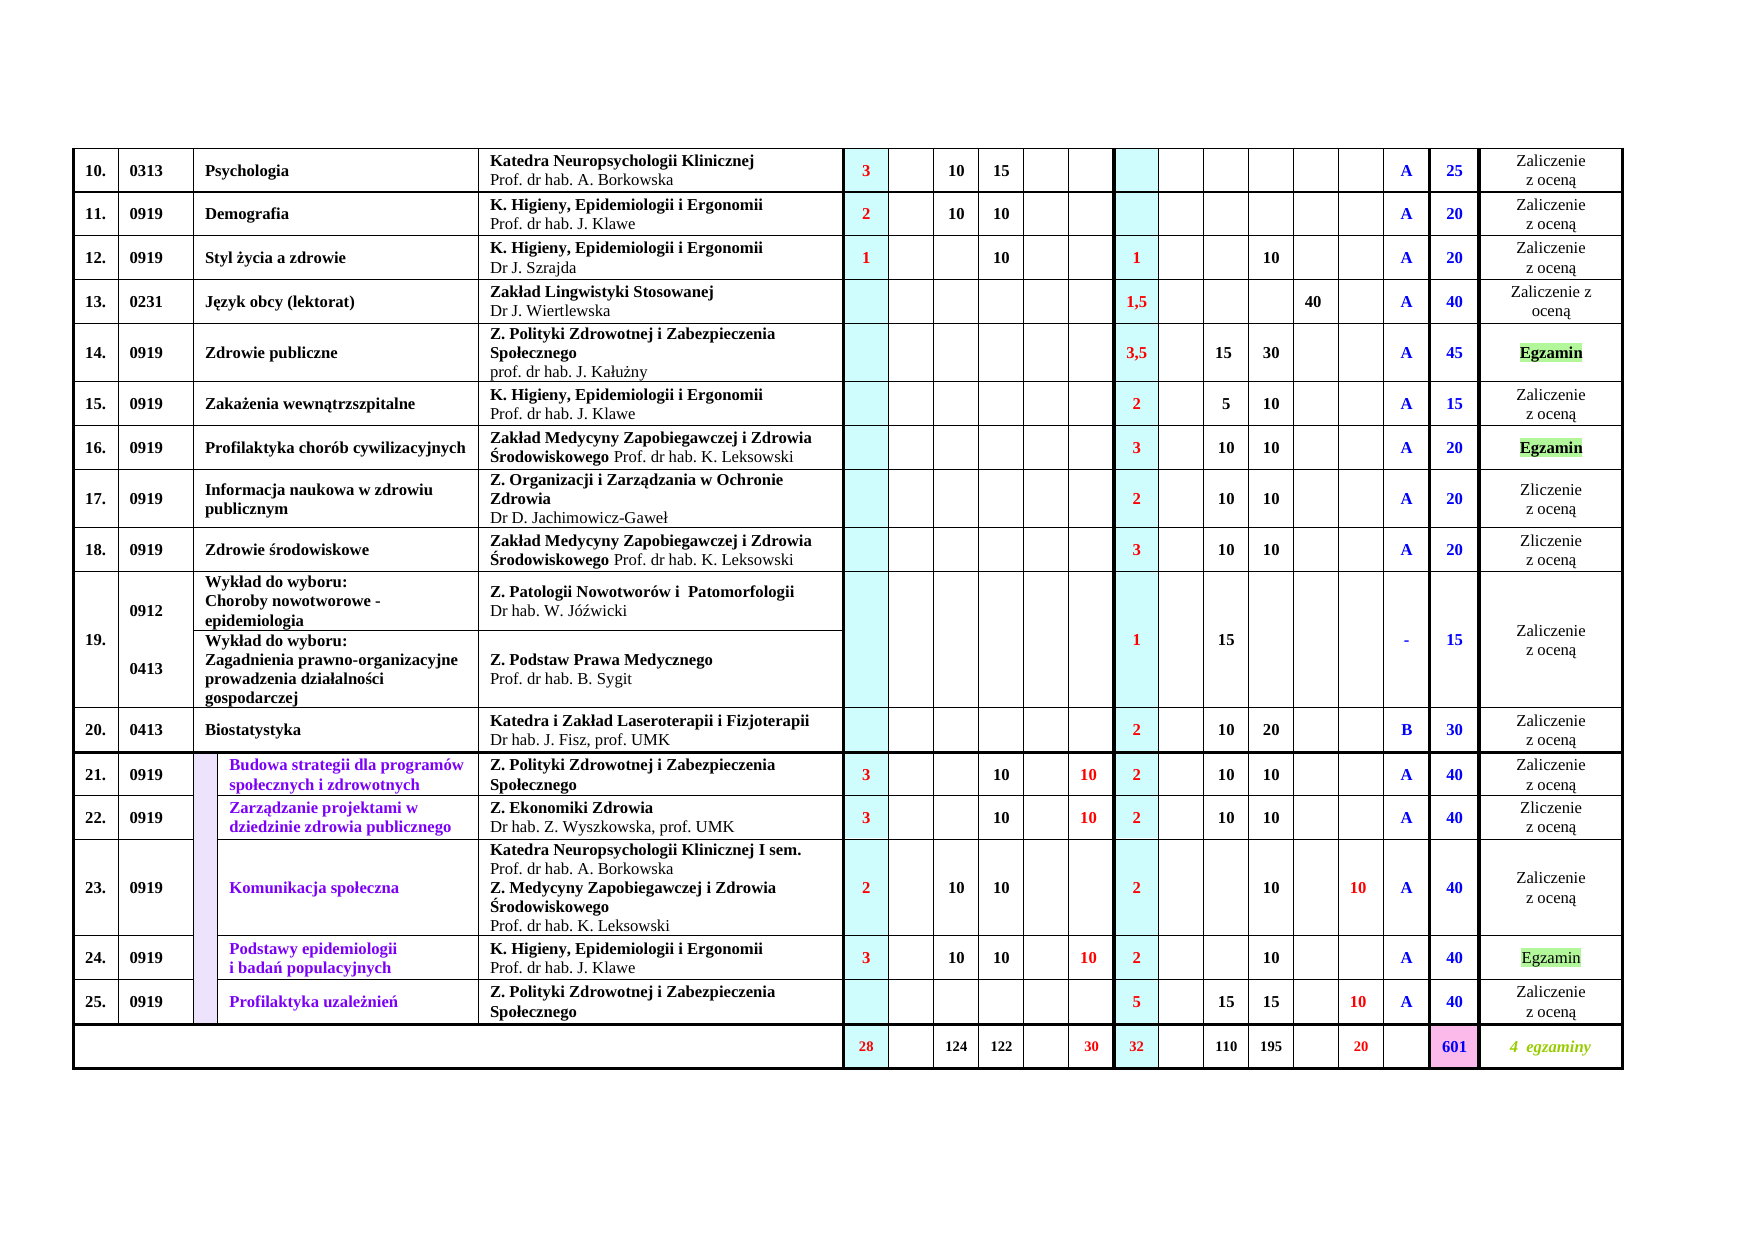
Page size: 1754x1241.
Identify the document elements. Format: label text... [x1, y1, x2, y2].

table_cell 13. [75, 280, 118, 323]
table_cell [889, 236, 933, 279]
table_cell 2 [1116, 708, 1158, 751]
table_cell 3 [1116, 528, 1158, 571]
table_cell [1024, 572, 1068, 707]
table_cell [1069, 708, 1112, 751]
table_cell [1069, 528, 1112, 571]
table_cell [1339, 572, 1383, 707]
table_cell [979, 470, 1023, 527]
table_cell [1024, 936, 1068, 979]
table_cell [934, 470, 978, 527]
table_cell [1069, 382, 1112, 425]
table_cell 2 [845, 193, 888, 235]
table_cell [1339, 382, 1383, 425]
table_cell [889, 470, 933, 527]
table_cell [1069, 980, 1112, 1023]
table_cell [1339, 149, 1383, 191]
table_cell 10 [1339, 980, 1383, 1023]
table_cell 10 [1204, 470, 1248, 527]
table_cell 10 [934, 193, 978, 235]
table_cell 30 [1431, 708, 1477, 751]
table_cell Zliczenie z oceną [1481, 796, 1621, 838]
table_cell [1294, 236, 1338, 279]
table_cell [889, 1026, 933, 1067]
table_cell [1339, 280, 1383, 323]
table_cell 0919 [119, 796, 193, 838]
table_cell 22. [75, 796, 118, 838]
table_cell Komunikacja społeczna [218, 840, 478, 935]
table_cell 10 [1249, 426, 1293, 469]
table_cell [889, 936, 933, 979]
table_cell 30 [1069, 1026, 1112, 1067]
table_cell [1024, 754, 1068, 795]
table_cell 15 [1431, 382, 1477, 425]
table_cell 122 [979, 1026, 1023, 1067]
table_cell [845, 280, 888, 323]
table_cell 21. [75, 754, 118, 795]
table_cell 11. [75, 193, 118, 235]
table_cell [1294, 382, 1338, 425]
table_cell [1159, 382, 1203, 425]
table_cell A [1384, 936, 1428, 979]
table_cell [889, 280, 933, 323]
table_cell K. Higieny, Epidemiologii i Ergonomii Prof. dr hab. J. Klawe [479, 936, 842, 979]
table_cell 20 [1431, 236, 1477, 279]
table_cell A [1384, 149, 1428, 191]
table_cell [1159, 1026, 1203, 1067]
table_cell 0919 [119, 382, 193, 425]
table_cell Budowa strategii dla programów społecznych i zdrowotnych [218, 754, 478, 795]
table_cell [1204, 280, 1248, 323]
table_cell [1294, 324, 1338, 381]
table_cell 2 [1116, 796, 1158, 838]
table_cell [934, 572, 978, 707]
table_cell [1024, 470, 1068, 527]
table_cell 2 [1116, 754, 1158, 795]
table_cell [1024, 382, 1068, 425]
table_cell 16. [75, 426, 118, 469]
table_cell Katedra Neuropsychologii Klinicznej Prof. dr hab. A. Borkowska [479, 149, 842, 191]
table_cell [1024, 708, 1068, 751]
table_cell Z. Ekonomiki Zdrowia Dr hab. Z. Wyszkowska, prof. UMK [479, 796, 842, 838]
table_cell [1294, 840, 1338, 935]
table_cell Styl życia a zdrowie [194, 236, 478, 279]
table_cell 10 [1204, 528, 1248, 571]
table_cell 15 [1204, 980, 1248, 1023]
table_cell 10 [979, 193, 1023, 235]
table_cell 1 [845, 236, 888, 279]
table_cell [934, 280, 978, 323]
table_cell Informacja naukowa w zdrowiu publicznym [194, 470, 478, 527]
table_cell 25 [1431, 149, 1477, 191]
table_cell [1069, 470, 1112, 527]
table_cell [1116, 193, 1158, 235]
table_cell Zaliczenie z oceną [1481, 193, 1621, 235]
table_cell 20 [1431, 193, 1477, 235]
table_cell 40 [1431, 280, 1477, 323]
table_cell 10 [979, 840, 1023, 935]
table_cell 0919 [119, 426, 193, 469]
table_cell 12. [75, 236, 118, 279]
table_cell [979, 528, 1023, 571]
table_cell [979, 572, 1023, 707]
table_cell [889, 980, 933, 1023]
table_cell Z. Polityki Zdrowotnej i Zabezpieczenia Społecznego prof. dr hab. J. Kałużny [479, 324, 842, 381]
table_cell [1159, 324, 1203, 381]
table_cell [1294, 708, 1338, 751]
table_cell [1159, 193, 1203, 235]
table_cell [845, 382, 888, 425]
table_cell 40 [1431, 980, 1477, 1023]
table_cell 10 [1069, 796, 1112, 838]
table_cell Z. Patologii Nowotworów i Patomorfologii Dr hab. W. Jóźwicki [479, 572, 842, 629]
table_cell [889, 840, 933, 935]
table_cell Zaliczenie z oceną [1481, 149, 1621, 191]
table_cell [934, 980, 978, 1023]
table_cell [1294, 796, 1338, 838]
table_cell Zaliczenie z oceną [1481, 708, 1621, 751]
table_cell [1159, 980, 1203, 1023]
table_cell 0919 [119, 840, 193, 935]
table_cell A [1384, 236, 1428, 279]
table_cell [1294, 754, 1338, 795]
table_cell 15 [1204, 572, 1248, 707]
table_cell [1159, 936, 1203, 979]
table_cell 3 [845, 754, 888, 795]
table_cell 3,5 [1116, 324, 1158, 381]
table_cell 0413 [119, 708, 193, 751]
table_cell Z. Organizacji i Zarządzania w Ochronie Zdrowia Dr D. Jachimowicz-Gaweł [479, 470, 842, 527]
table_cell A [1384, 426, 1428, 469]
table_cell - [1384, 572, 1428, 707]
table_cell 15 [1431, 572, 1477, 707]
table_cell 15 [979, 149, 1023, 191]
table_cell 40 [1294, 280, 1338, 323]
table_cell 10 [979, 754, 1023, 795]
table_cell 15 [1249, 980, 1293, 1023]
table_cell [1339, 324, 1383, 381]
table_cell [1204, 840, 1248, 935]
table_cell 10 [979, 796, 1023, 838]
table_cell 25. [75, 980, 118, 1023]
table_cell [845, 572, 888, 707]
table_cell 23. [75, 840, 118, 935]
table_cell [979, 324, 1023, 381]
table_cell Z. Polityki Zdrowotnej i Zabezpieczenia Społecznego [479, 754, 842, 795]
table_cell 10 [979, 236, 1023, 279]
table_cell [1069, 280, 1112, 323]
table_cell 10 [1204, 708, 1248, 751]
table_cell 0912 0413 [119, 572, 193, 707]
table_cell 10 [1339, 840, 1383, 935]
table_cell Zakład Medycyny Zapobiegawczej i Zdrowia Środowiskowego Prof. dr hab. K. Leksowski [479, 528, 842, 571]
table_cell [1339, 754, 1383, 795]
table_cell 0919 [119, 470, 193, 527]
table_cell Demografia [194, 193, 478, 235]
table_cell [889, 796, 933, 838]
table_cell Z. Podstaw Prawa Medycznego Prof. dr hab. B. Sygit [479, 631, 842, 707]
table_cell 5 [1204, 382, 1248, 425]
table_cell [1339, 936, 1383, 979]
table_cell [1204, 936, 1248, 979]
table_cell [1159, 796, 1203, 838]
table_cell [1294, 193, 1338, 235]
table_cell A [1384, 382, 1428, 425]
table_cell B [1384, 708, 1428, 751]
table_cell 45 [1431, 324, 1477, 381]
table_cell 40 [1431, 936, 1477, 979]
table_cell [1339, 470, 1383, 527]
table_cell Zliczenie z oceną [1481, 528, 1621, 571]
table_cell 10 [979, 936, 1023, 979]
table_cell 17. [75, 470, 118, 527]
table_cell A [1384, 840, 1428, 935]
table_cell [845, 528, 888, 571]
table_cell [1294, 980, 1338, 1023]
table_cell 10. [75, 149, 118, 191]
table_cell [934, 708, 978, 751]
table_cell 20 [1249, 708, 1293, 751]
table_cell [845, 426, 888, 469]
table_cell [889, 708, 933, 751]
table_cell 0919 [119, 324, 193, 381]
table_cell [979, 382, 1023, 425]
table_cell A [1384, 796, 1428, 838]
table_cell [934, 382, 978, 425]
table_cell 10 [1069, 936, 1112, 979]
table_cell [1294, 528, 1338, 571]
table_cell 4 egzaminy [1481, 1026, 1621, 1067]
table_cell A [1384, 324, 1428, 381]
table_cell 0919 [119, 528, 193, 571]
table_cell [1159, 149, 1203, 191]
table_cell 0919 [119, 236, 193, 279]
table_cell K. Higieny, Epidemiologii i Ergonomii Prof. dr hab. J. Klawe [479, 382, 842, 425]
table_cell 10 [1204, 754, 1248, 795]
table_cell [979, 426, 1023, 469]
table_cell [1159, 754, 1203, 795]
table_cell 3 [1116, 426, 1158, 469]
table_cell Katedra Neuropsychologii Klinicznej I sem. Prof. dr hab. A. Borkowska Z. Medycyny Zapobiegawczej i Zdrowia Środowiskowego Prof. dr hab. K. Leksowski [479, 840, 842, 935]
table_cell 10 [1069, 754, 1112, 795]
table_cell [934, 426, 978, 469]
table_cell [1069, 426, 1112, 469]
table_cell Egzamin [1481, 324, 1621, 381]
table_cell [1204, 236, 1248, 279]
table_cell [1116, 149, 1158, 191]
table_cell 10 [934, 149, 978, 191]
table_cell 20 [1431, 470, 1477, 527]
table_cell 0919 [119, 936, 193, 979]
table_cell [1339, 528, 1383, 571]
table_cell [1024, 528, 1068, 571]
table_cell Egzamin [1481, 426, 1621, 469]
table_cell Egzamin [1481, 936, 1621, 979]
table_cell [1339, 708, 1383, 751]
table_cell [1159, 572, 1203, 707]
table_cell A [1384, 470, 1428, 527]
table_cell [1159, 840, 1203, 935]
table_cell [934, 236, 978, 279]
table_cell 10 [1249, 796, 1293, 838]
table_cell 124 [934, 1026, 978, 1067]
table_cell A [1384, 754, 1428, 795]
table_cell [1249, 193, 1293, 235]
table_cell [1024, 796, 1068, 838]
table_cell [1339, 236, 1383, 279]
table_cell 40 [1431, 754, 1477, 795]
table_cell [1339, 796, 1383, 838]
table_cell [1159, 528, 1203, 571]
table_cell Profilaktyka uzależnień [218, 980, 478, 1023]
table_cell [1024, 280, 1068, 323]
table_cell Katedra i Zakład Laseroterapii i Fizjoterapii Dr hab. J. Fisz, prof. UMK [479, 708, 842, 751]
table_cell Zdrowie środowiskowe [194, 528, 478, 571]
table_cell 10 [1249, 528, 1293, 571]
table_cell [1294, 470, 1338, 527]
table_cell 10 [1204, 426, 1248, 469]
table_cell Zakład Medycyny Zapobiegawczej i Zdrowia Środowiskowego Prof. dr hab. K. Leksowski [479, 426, 842, 469]
table_cell [1384, 1026, 1428, 1067]
table_cell 30 [1249, 324, 1293, 381]
table_cell 10 [1249, 382, 1293, 425]
table_cell [845, 470, 888, 527]
table_cell 110 [1204, 1026, 1248, 1067]
table_cell 1,5 [1116, 280, 1158, 323]
table_cell 10 [1249, 840, 1293, 935]
table_cell Zakład Lingwistyki Stosowanej Dr J. Wiertlewska [479, 280, 842, 323]
table_cell [1339, 426, 1383, 469]
table_cell 0919 [119, 193, 193, 235]
table_cell 20 [1339, 1026, 1383, 1067]
table_cell [1204, 149, 1248, 191]
table_cell [1159, 426, 1203, 469]
table_cell [979, 708, 1023, 751]
table_cell 20. [75, 708, 118, 751]
table_cell [1069, 324, 1112, 381]
table_cell [1024, 236, 1068, 279]
table_cell K. Higieny, Epidemiologii i Ergonomii Dr J. Szrajda [479, 236, 842, 279]
table_cell [934, 754, 978, 795]
table_cell [1159, 280, 1203, 323]
table_cell 19. [75, 572, 118, 707]
table_cell 10 [1249, 470, 1293, 527]
table_cell Zaliczenie z oceną [1481, 572, 1621, 707]
table_cell [845, 324, 888, 381]
table_cell [1024, 149, 1068, 191]
table_cell A [1384, 528, 1428, 571]
table_cell Wykład do wyboru: Choroby nowotworowe - epidemiologia [194, 572, 478, 629]
table_cell Zaliczenie z oceną [1481, 236, 1621, 279]
table_cell [1069, 236, 1112, 279]
table_cell [1294, 936, 1338, 979]
table_cell 0231 [119, 280, 193, 323]
table_cell 10 [1249, 236, 1293, 279]
table_cell 28 [845, 1026, 888, 1067]
table_cell 1 [1116, 572, 1158, 707]
table_cell 1 [1116, 236, 1158, 279]
table_cell Psychologia [194, 149, 478, 191]
table_cell [1249, 149, 1293, 191]
table_cell Zdrowie publiczne [194, 324, 478, 381]
table_cell Zaliczenie z oceną [1481, 754, 1621, 795]
table_cell 601 [1431, 1026, 1477, 1067]
table_cell 18. [75, 528, 118, 571]
table_cell [979, 280, 1023, 323]
table_cell [845, 980, 888, 1023]
table_cell [889, 754, 933, 795]
table_cell 20 [1431, 426, 1477, 469]
table_cell 3 [845, 936, 888, 979]
table_cell Z. Polityki Zdrowotnej i Zabezpieczenia Społecznego [479, 980, 842, 1023]
table_cell Zakażenia wewnątrzszpitalne [194, 382, 478, 425]
table_cell [1024, 1026, 1068, 1067]
table_cell [1294, 426, 1338, 469]
table_cell [1159, 236, 1203, 279]
table_cell 40 [1431, 796, 1477, 838]
table_cell [75, 1026, 842, 1067]
table_cell 32 [1116, 1026, 1158, 1067]
table_cell 195 [1249, 1026, 1293, 1067]
table_cell Podstawy epidemiologii i badań populacyjnych [218, 936, 478, 979]
table_cell [1069, 149, 1112, 191]
table_cell 3 [845, 796, 888, 838]
table_cell 2 [1116, 382, 1158, 425]
table_cell [1204, 193, 1248, 235]
table_cell Zaliczenie z oceną [1481, 280, 1621, 323]
table_cell [1159, 708, 1203, 751]
table_cell 0919 [119, 980, 193, 1023]
table_cell [889, 382, 933, 425]
table_cell K. Higieny, Epidemiologii i Ergonomii Prof. dr hab. J. Klawe [479, 193, 842, 235]
table_cell Język obcy (lektorat) [194, 280, 478, 323]
table_cell 5 [1116, 980, 1158, 1023]
table_cell [1069, 572, 1112, 707]
table_cell A [1384, 980, 1428, 1023]
table_cell [1024, 324, 1068, 381]
table_cell [1294, 149, 1338, 191]
table_cell [1024, 193, 1068, 235]
table_cell [1159, 470, 1203, 527]
table_cell 2 [1116, 840, 1158, 935]
table_cell [889, 324, 933, 381]
table_cell 0313 [119, 149, 193, 191]
table_cell [934, 324, 978, 381]
table_cell [979, 980, 1023, 1023]
table_cell A [1384, 193, 1428, 235]
table_cell 10 [1204, 796, 1248, 838]
table_cell [934, 796, 978, 838]
table_cell 40 [1431, 840, 1477, 935]
table_cell 2 [1116, 470, 1158, 527]
table_cell 10 [1249, 754, 1293, 795]
table_cell 20 [1431, 528, 1477, 571]
table_cell 10 [934, 840, 978, 935]
table_cell 3 [845, 149, 888, 191]
table_cell Zarządzanie projektami w dziedzinie zdrowia publicznego [218, 796, 478, 838]
table_cell Zliczenie z oceną [1481, 470, 1621, 527]
table_cell Zaliczenie z oceną [1481, 980, 1621, 1023]
table_cell 24. [75, 936, 118, 979]
table_cell [1024, 840, 1068, 935]
table_cell [1069, 840, 1112, 935]
table_cell [1294, 572, 1338, 707]
table_cell [889, 426, 933, 469]
table_cell 2 [1116, 936, 1158, 979]
table_cell 10 [1249, 936, 1293, 979]
table_cell [889, 193, 933, 235]
table_cell Zaliczenie z oceną [1481, 840, 1621, 935]
table_cell [1294, 1026, 1338, 1067]
table_cell 15 [1204, 324, 1248, 381]
table_cell 0919 [119, 754, 193, 795]
table_cell [889, 149, 933, 191]
table_cell A [1384, 280, 1428, 323]
table_cell 10 [934, 936, 978, 979]
table_cell Wykład do wyboru: Zagadnienia prawno-organizacyjne prowadzenia działalności gospodarczej [194, 631, 478, 707]
table_cell [889, 572, 933, 707]
table_cell [889, 528, 933, 571]
table_cell 14. [75, 324, 118, 381]
table_cell Profilaktyka chorób cywilizacyjnych [194, 426, 478, 469]
table_cell [1249, 280, 1293, 323]
table_cell [1249, 572, 1293, 707]
table_cell ZDROWIE PUBLICZNE W PRAKTYCE [194, 754, 217, 1023]
table_cell 2 [845, 840, 888, 935]
table_cell Biostatystyka [194, 708, 478, 751]
table_cell [1024, 426, 1068, 469]
table_cell Zaliczenie z oceną [1481, 382, 1621, 425]
table_cell 15. [75, 382, 118, 425]
table_cell [845, 708, 888, 751]
table_cell [934, 528, 978, 571]
table_cell [1069, 193, 1112, 235]
table_cell [1024, 980, 1068, 1023]
table_cell [1339, 193, 1383, 235]
